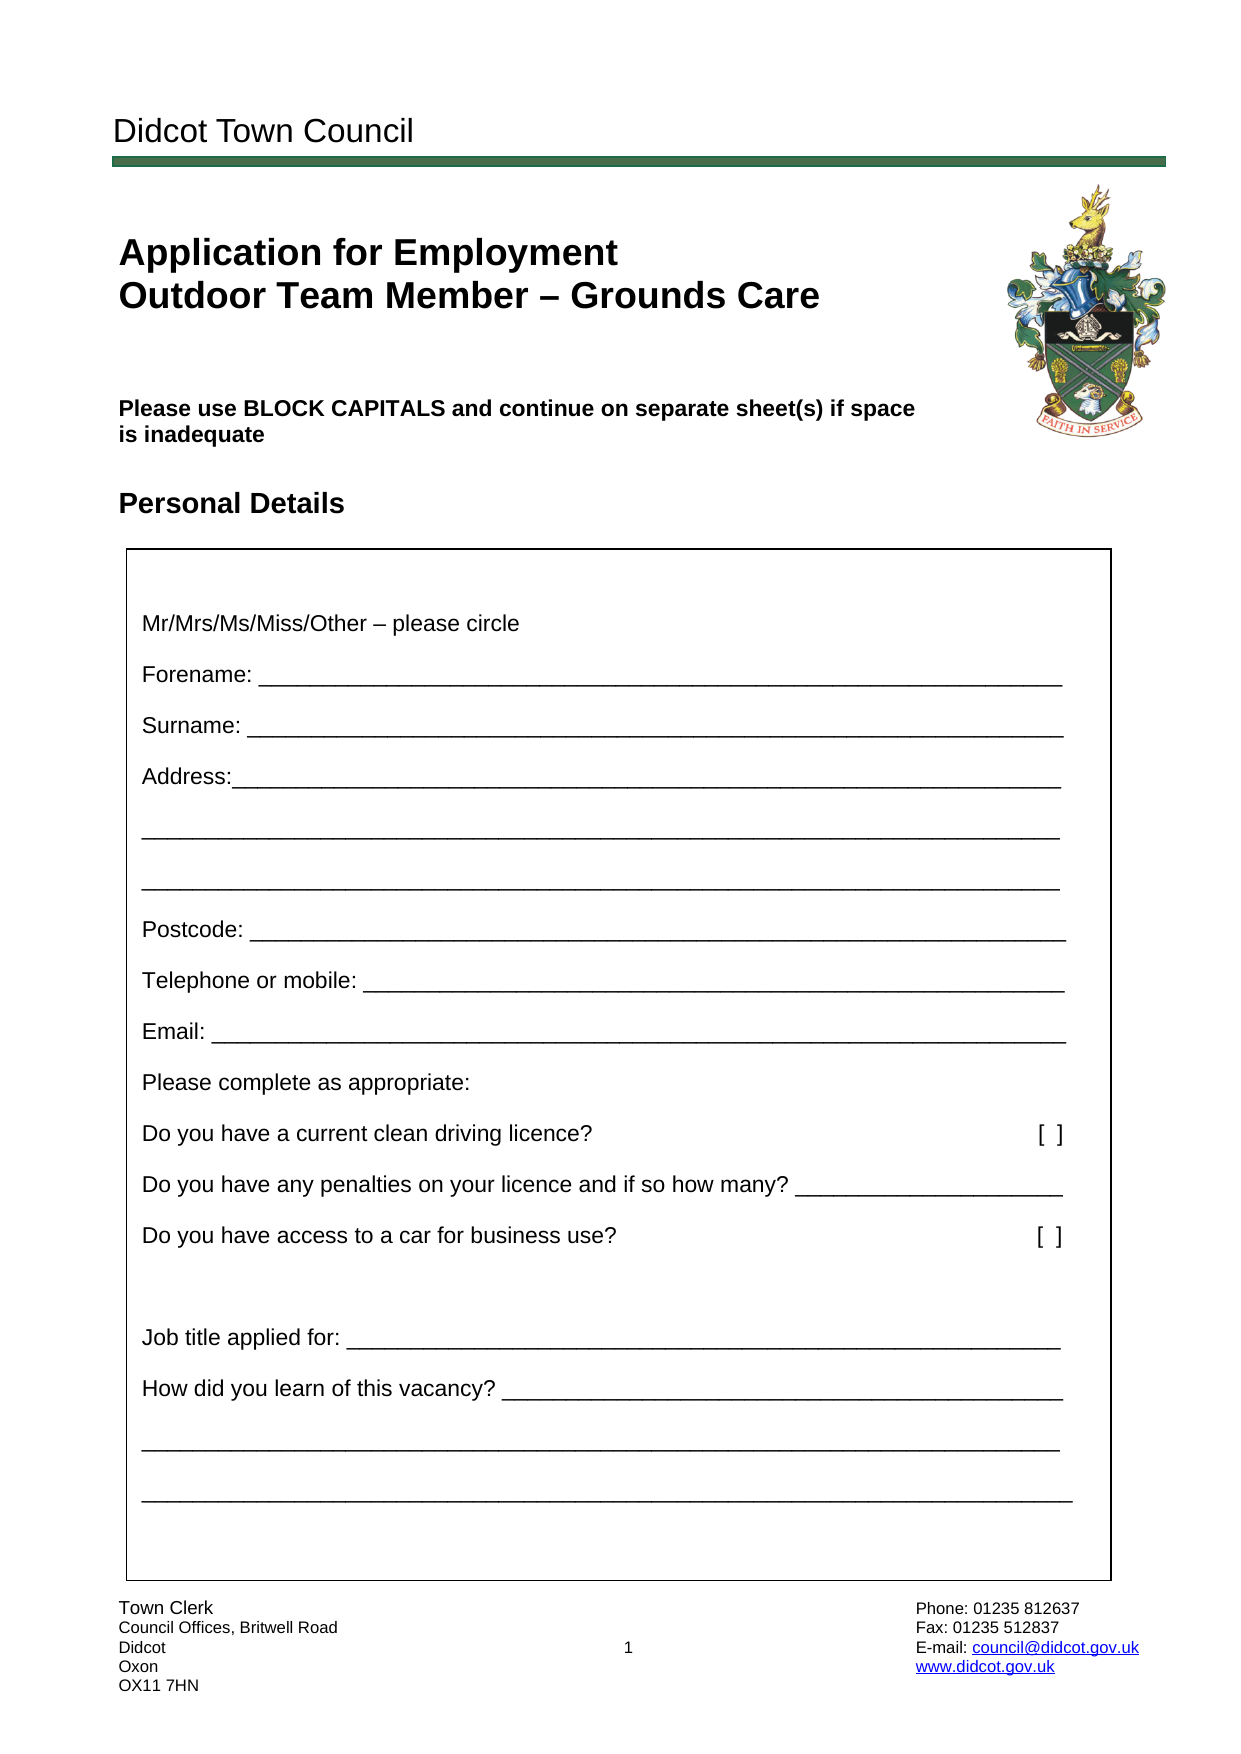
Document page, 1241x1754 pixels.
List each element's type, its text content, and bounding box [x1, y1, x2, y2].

text is inadequate [118, 421, 1152, 447]
text Personal Details [118, 447, 1152, 519]
text Outdoor Team Member – Grounds Care [89, 273, 1006, 316]
subtitle Application for Employment [118, 230, 1006, 273]
text Please use BLOCK CAPITALS and continue on separate sheet(s) if space [118, 395, 1006, 421]
picture [1006, 182, 1166, 438]
